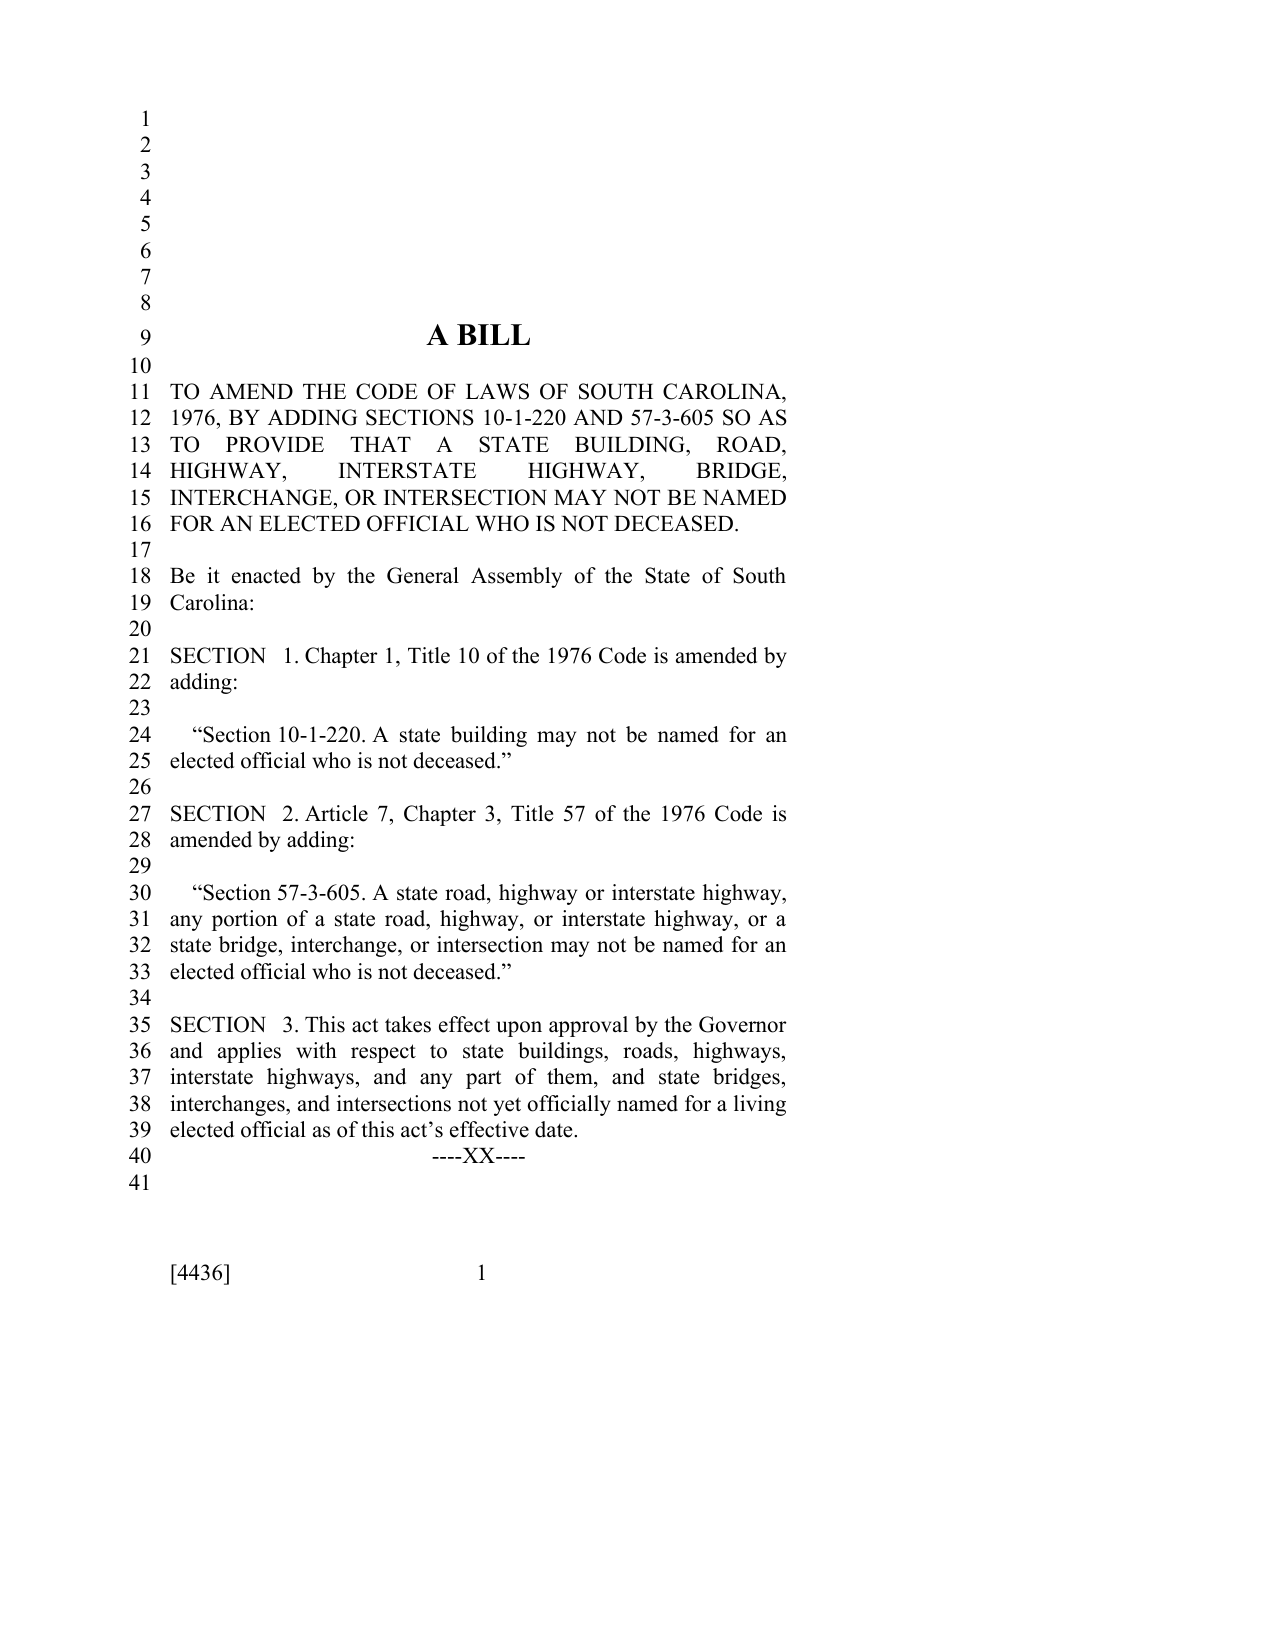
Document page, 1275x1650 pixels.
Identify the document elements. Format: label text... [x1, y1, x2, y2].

text ----XX---- [169, 1142, 787, 1169]
text TO AMEND THE CODE OF LAWS OF SOUTH CAROLINA, 1976, BY ADDING SECTIONS 10-1-220 AND 57-3-605 SO AS TO PROVIDE THAT A STATE BUILDING, ROAD, HIGHWAY, INTERSTATE HIGHWAY, BRIDGE, INTERCHANGE, OR INTERSECTION MAY NOT BE NAMED FOR AN ELECTED OFFICIAL WHO IS NOT DECEASED. [169, 378, 787, 536]
text SECTION 2. Article 7, Chapter 3, Title 57 of the 1976 Code is amended by adding: [169, 800, 787, 852]
text SECTION 3. This act takes effect upon approval by the Governor and applies with respect to state buildings, roads, highways, interstate highways, and any part of them, and state bridges, interchanges, and intersections not yet officially named for a living elected official as of this act’s effective date. [169, 1011, 787, 1142]
text Be it enacted by the General Assembly of the State of South Carolina: [169, 563, 787, 615]
text “Section 10-1-220. A state building may not be named for an elected official who is not deceased.” [169, 721, 787, 773]
text “Section 57-3-605. A state road, highway or interstate highway, any portion of a state road, highway, or interstate highway, or a state bridge, interchange, or intersection may not be named for an elected official who is not deceased.” [169, 879, 787, 984]
text A BILL [169, 316, 787, 352]
text SECTION 1. Chapter 1, Title 10 of the 1976 Code is amended by adding: [169, 642, 787, 694]
